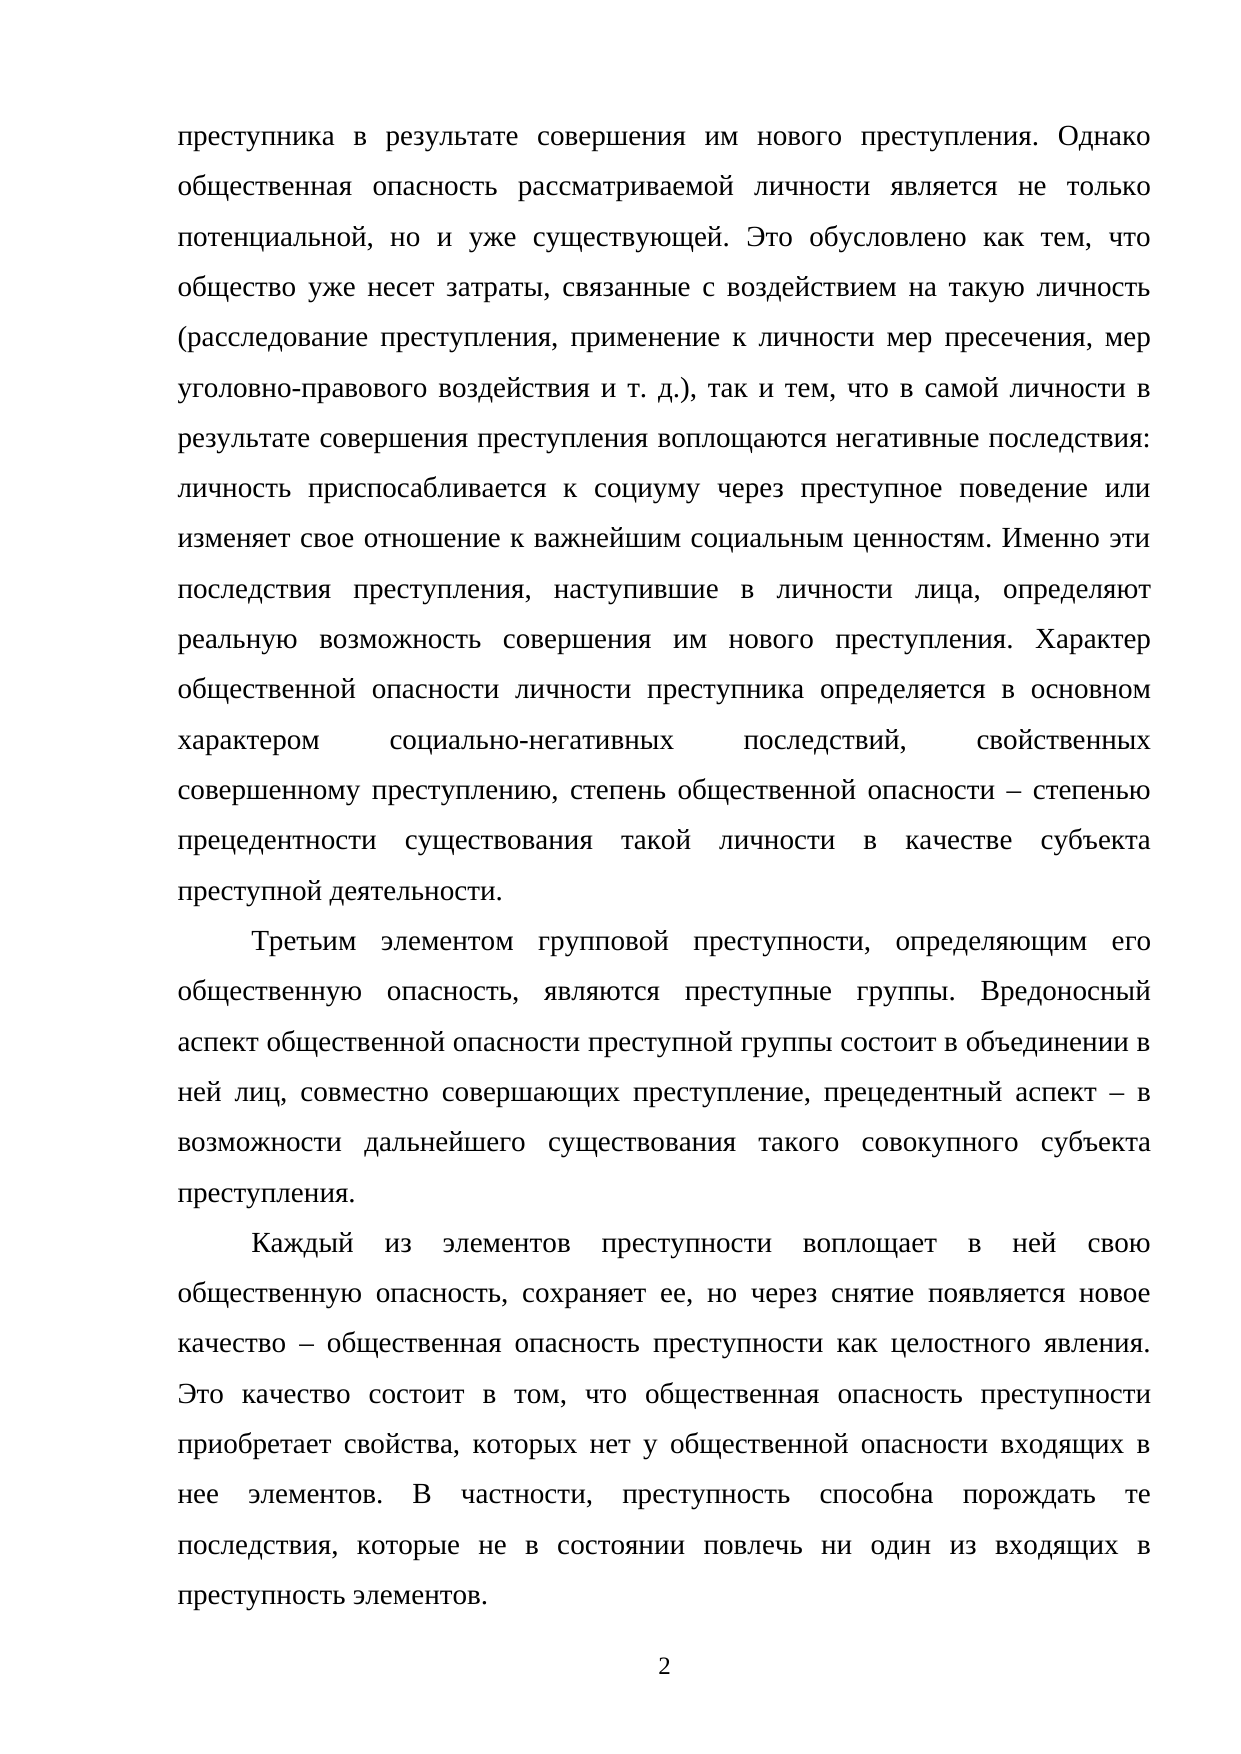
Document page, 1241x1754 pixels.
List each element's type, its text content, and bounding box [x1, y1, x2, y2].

text Третьим элементом групповой преступности, определяющим его общественную опасность, являются преступные группы. Вредоносный аспект общественной опасности преступной группы состоит в объединении в ней лиц, совместно совершающих преступление, прецедентный аспект – в возможности дальнейшего существования такого совокупного субъекта преступления. [177, 923, 1152, 1208]
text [177, 118, 1152, 906]
text Каждый из элементов преступности воплощает в ней свою общественную опасность, сохраняет ее, но через снятие появляется новое качество – общественная опасность преступности как целостного явления. Это качество состоит в том, что общественная опасность преступности приобретает свойства, которых нет у общественной опасности входящих в нее элементов. В частности, преступность способна порождать те последствия, которые не в состоянии повлечь ни один из входящих в преступность элементов. [177, 1225, 1152, 1611]
